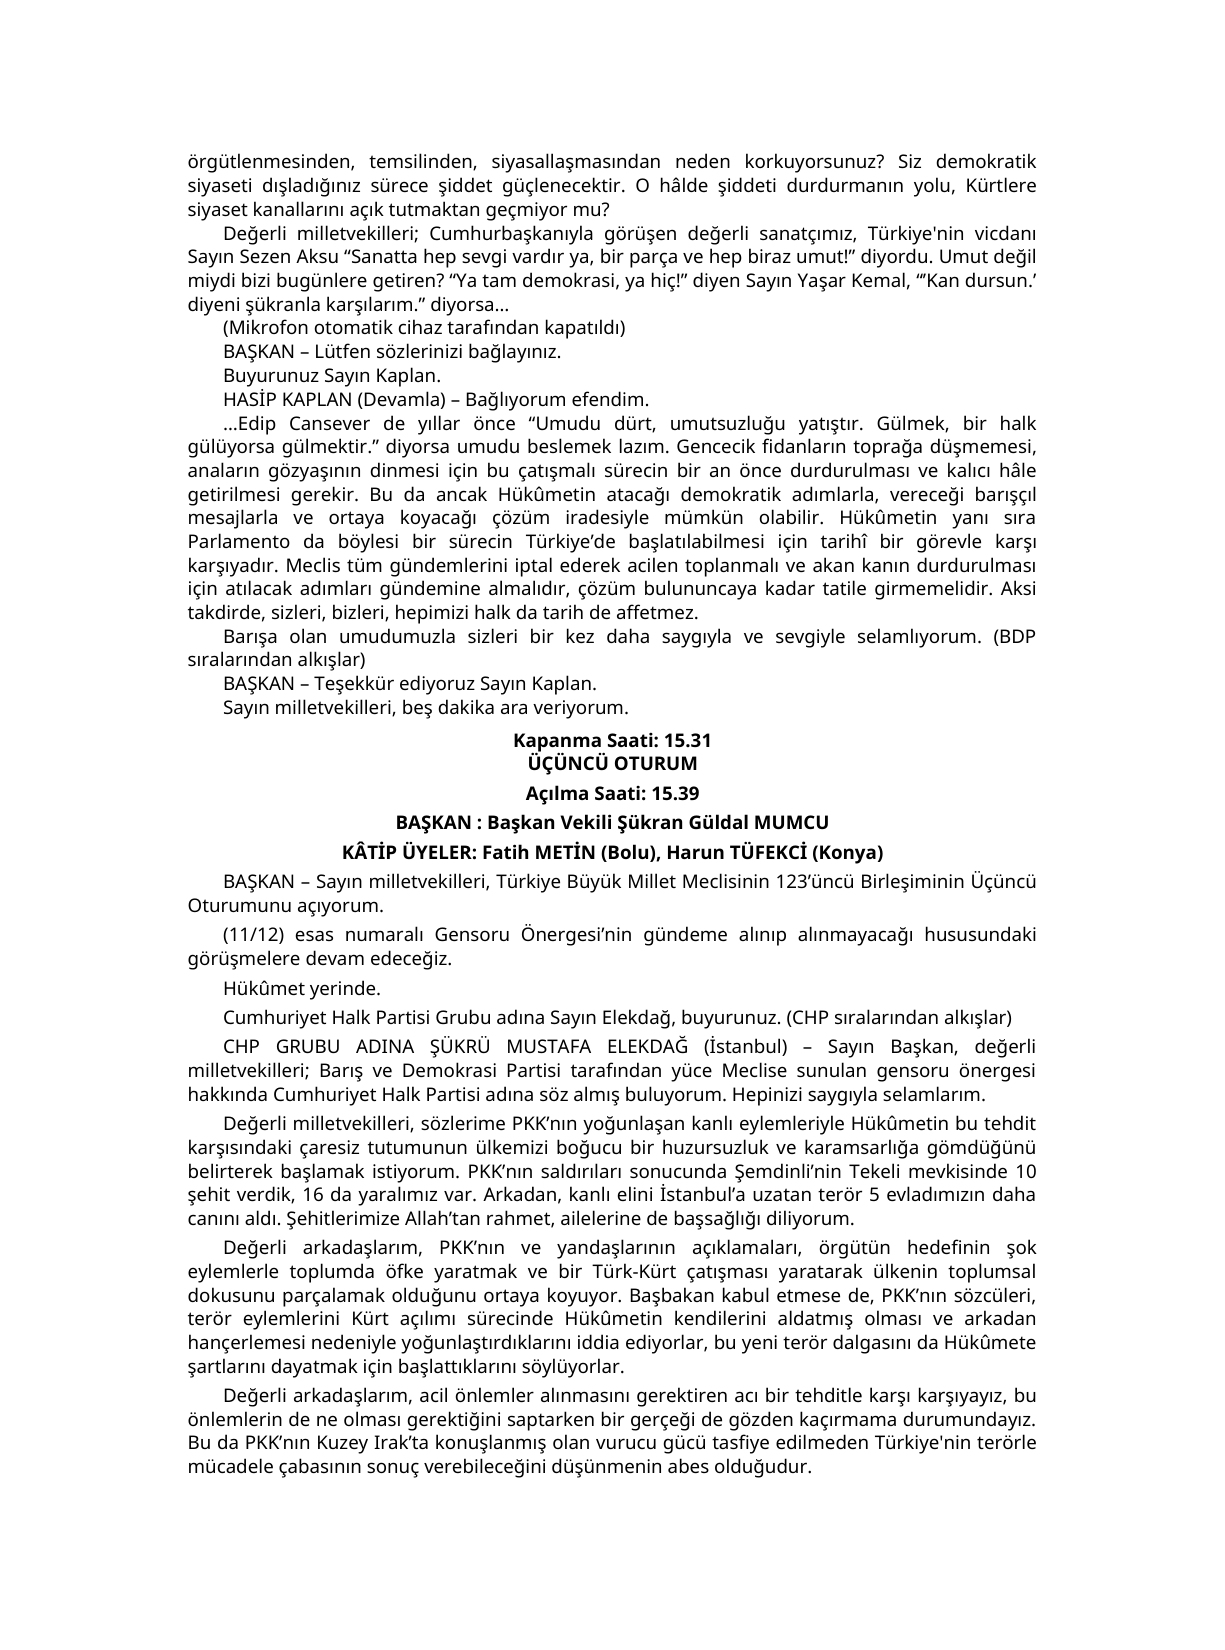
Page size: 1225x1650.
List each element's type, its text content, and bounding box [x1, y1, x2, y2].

text Değerli arkadaşlarım, acil önlemler alınmasını gerektiren acı bir tehditle karşı karşıyayız, bu önlemlerin de ne olması gerektiğini saptarken bir gerçeği de gözden kaçırmama durumundayız. Bu da PKK’nın Kuzey Irak’ta konuşlanmış olan vurucu gücü tasfiye edilmeden Türkiye'nin terörle mücadele çabasının sonuç verebileceğini düşünmenin abes olduğudur. [187, 1384, 1037, 1478]
text Değerli arkadaşlarım, PKK’nın ve yandaşlarının açıklamaları, örgütün hedefinin şok eylemlerle toplumda öfke yaratmak ve bir Türk-Kürt çatışması yaratarak ülkenin toplumsal dokusunu parçalamak olduğunu ortaya koyuyor. Başbakan kabul etmese de, PKK’nın sözcüleri, terör eylemlerini Kürt açılımı sürecinde Hükûmetin kendilerini aldatmış olması ve arkadan hançerlemesi nedeniyle yoğunlaştırdıklarını iddia ediyorlar, bu yeni terör dalgasını da Hükûmete şartlarını dayatmak için başlattıklarını söylüyorlar. [187, 1236, 1037, 1378]
text BAŞKAN – Lütfen sözlerinizi bağlayınız. [187, 340, 1037, 363]
text BAŞKAN : Başkan Vekili Şükran Güldal MUMCU [187, 811, 1037, 834]
text BAŞKAN – Teşekkür ediyoruz Sayın Kaplan. [187, 672, 1037, 696]
text Buyurunuz Sayın Kaplan. [187, 364, 1037, 387]
text …Edip Cansever de yıllar önce “Umudu dürt, umutsuzluğu yatıştır. Gülmek, bir halk gülüyorsa gülmektir.” diyorsa umudu beslemek lazım. Gencecik fidanların toprağa düşmemesi, anaların gözyaşının dinmesi için bu çatışmalı sürecin bir an önce durdurulması ve kalıcı hâle getirilmesi gerekir. Bu da ancak Hükûmetin atacağı demokratik adımlarla, vereceği barışçıl mesajlarla ve ortaya koyacağı çözüm iradesiyle mümkün olabilir. Hükûmetin yanı sıra Parlamento da böylesi bir sürecin Türkiye’de başlatılabilmesi için tarihî bir görevle karşı karşıyadır. Meclis tüm gündemlerini iptal ederek acilen toplanmalı ve akan kanın durdurulması için atılacak adımları gündemine almalıdır, çözüm bulununcaya kadar tatile girmemelidir. Aksi takdirde, sizleri, bizleri, hepimizi halk da tarih de affetmez. [187, 411, 1037, 624]
text Sayın milletvekilleri, beş dakika ara veriyorum. [187, 696, 1037, 719]
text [187, 150, 1037, 221]
text (11/12) esas numaralı Gensoru Önergesi’nin gündeme alınıp alınmayacağı hususundaki görüşmelere devam edeceğiz. [187, 923, 1037, 970]
text Cumhuriyet Halk Partisi Grubu adına Sayın Elekdağ, buyurunuz. (CHP sıralarından alkışlar) [187, 1006, 1037, 1029]
text Açılma Saati: 15.39 [187, 781, 1037, 805]
text Barışa olan umudumuzla sizleri bir kez daha saygıyla ve sevgiyle selamlıyorum. (BDP sıralarından alkışlar) [187, 624, 1037, 672]
text KÂTİP ÜYELER: Fatih METİN (Bolu), Harun TÜFEKCİ (Konya) [187, 840, 1037, 864]
text Değerli milletvekilleri, sözlerime PKK’nın yoğunlaşan kanlı eylemleriyle Hükûmetin bu tehdit karşısındaki çaresiz tutumunun ülkemizi boğucu bir huzursuzluk ve karamsarlığa gömdüğünü belirterek başlamak istiyorum. PKK’nın saldırıları sonucunda Şemdinli’nin Tekeli mevkisinde 10 şehit verdik, 16 da yaralımız var. Arkadan, kanlı elini İstanbul’a uzatan terör 5 evladımızın daha canını aldı. Şehitlerimize Allah’tan rahmet, ailelerine de başsağlığı diliyorum. [187, 1112, 1037, 1230]
text BAŞKAN – Sayın milletvekilleri, Türkiye Büyük Millet Meclisinin 123’üncü Birleşiminin Üçüncü Oturumunu açıyorum. [187, 870, 1037, 917]
text Kapanma Saati: 15.31 [187, 728, 1037, 752]
text Değerli milletvekilleri; Cumhurbaşkanıyla görüşen değerli sanatçımız, Türkiye'nin vicdanı Sayın Sezen Aksu “Sanatta hep sevgi vardır ya, bir parça ve hep biraz umut!” diyordu. Umut değil miydi bizi bugünlere getiren? “Ya tam demokrasi, ya hiç!” diyen Sayın Yaşar Kemal, “’Kan dursun.’ diyeni şükranla karşılarım.” diyorsa… [187, 221, 1037, 316]
text CHP GRUBU ADINA ŞÜKRÜ MUSTAFA ELEKDAĞ (İstanbul) – Sayın Başkan, değerli milletvekilleri; Barış ve Demokrasi Partisi tarafından yüce Meclise sunulan gensoru önergesi hakkında Cumhuriyet Halk Partisi adına söz almış buluyorum. Hepinizi saygıyla selamlarım. [187, 1035, 1037, 1106]
text ÜÇÜNCÜ OTURUM [187, 752, 1037, 776]
text HASİP KAPLAN (Devamla) – Bağlıyorum efendim. [187, 387, 1037, 411]
text (Mikrofon otomatik cihaz tarafından kapatıldı) [187, 316, 1037, 339]
text Hükûmet yerinde. [187, 976, 1037, 1000]
